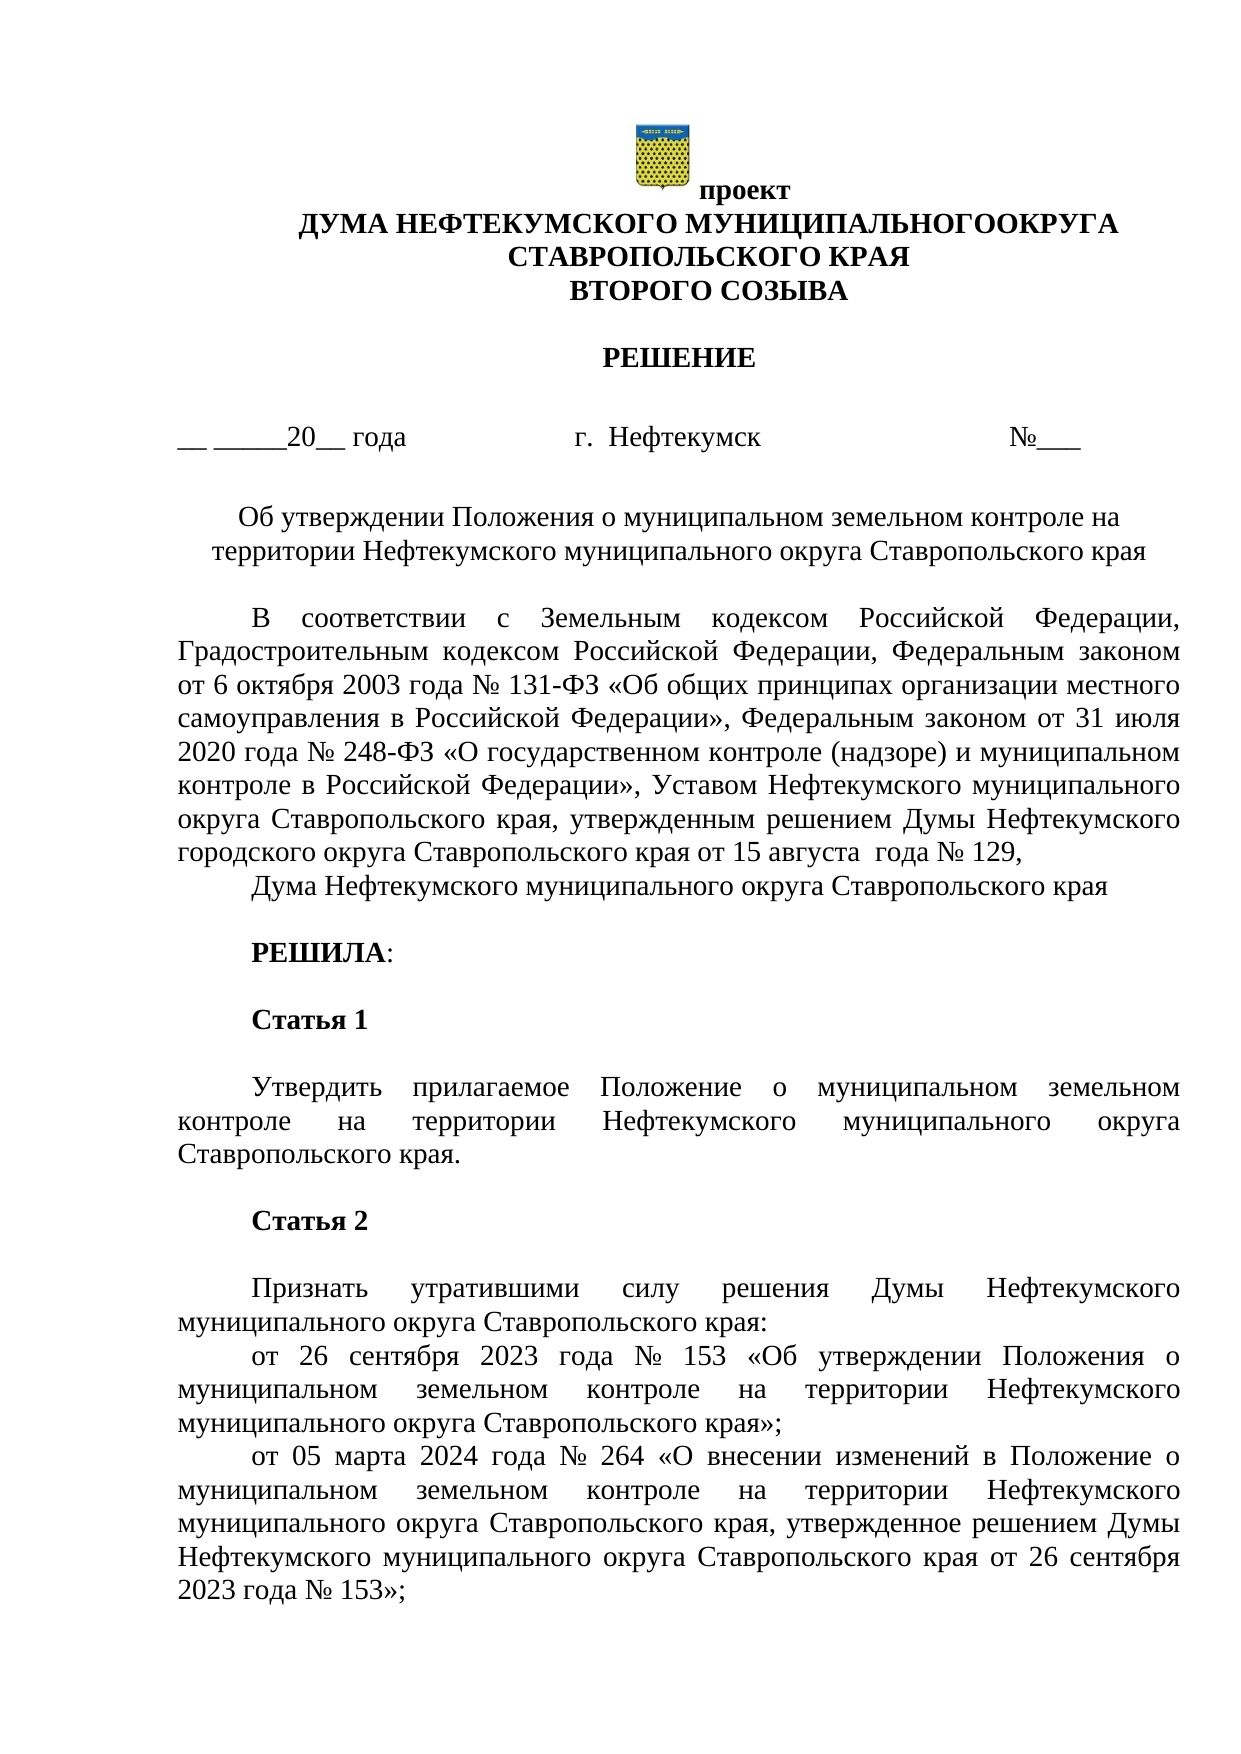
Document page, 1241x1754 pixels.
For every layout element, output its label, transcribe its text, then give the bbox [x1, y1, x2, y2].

text Статья 1 [177, 1002, 1181, 1036]
text Утвердить прилагаемое Положение о муниципальном земельном контроле на территории Нефтекумского муниципального округа Ставропольского края. [177, 1069, 1181, 1170]
text Статья 2 [177, 1203, 1181, 1237]
text от 05 марта 2024 года № 264 «О внесении изменений в Положение о муниципальном земельном контроле на территории Нефтекумского муниципального округа Ставропольского края, утвержденное решением Думы Нефтекумского муниципального округа Ставропольского края от 26 сентября 2023 года № 153»; [177, 1438, 1181, 1606]
text ВТОРОГО СОЗЫВА [177, 273, 1181, 306]
text ДУМА НЕФТЕКУМСКОГО МУНИЦИПАЛЬНОГООКРУГА [177, 206, 1181, 239]
text __ _____20__ года г. Нефтекумск №___ [177, 419, 1181, 453]
text СТАВРОПОЛЬСКОГО КРАЯ [177, 239, 1181, 273]
text Об утверждении Положения о муниципальном земельном контроле на территории Нефтекумского муниципального округа Ставропольского края [177, 499, 1181, 566]
text проект [177, 118, 1181, 206]
text РЕШИЛА: [177, 935, 1181, 969]
text Дума Нефтекумского муниципального округа Ставропольского края [177, 868, 1181, 902]
text РЕШЕНИЕ [177, 340, 1181, 373]
text Признать утратившими силу решения Думы Нефтекумского муниципального округа Ставропольского края: [177, 1271, 1181, 1338]
picture [627, 118, 699, 200]
text от 26 сентября 2023 года № 153 «Об утверждении Положения о муниципальном земельном контроле на территории Нефтекумского муниципального округа Ставропольского края»; [177, 1338, 1181, 1438]
text В соответствии с Земельным кодексом Российской Федерации, Градостроительным кодексом Российской Федерации, Федеральным законом от 6 октября 2003 года № 131-ФЗ «Об общих принципах организации местного самоуправления в Российской Федерации», Федеральным законом от 31 июля 2020 года № 248-ФЗ «О государственном контроле (надзоре) и муниципальном контроле в Российской Федерации», Уставом Нефтекумского муниципального округа Ставропольского края, утвержденным решением Думы Нефтекумского городского округа Ставропольского края от 15 августа года № 129, [177, 600, 1181, 868]
